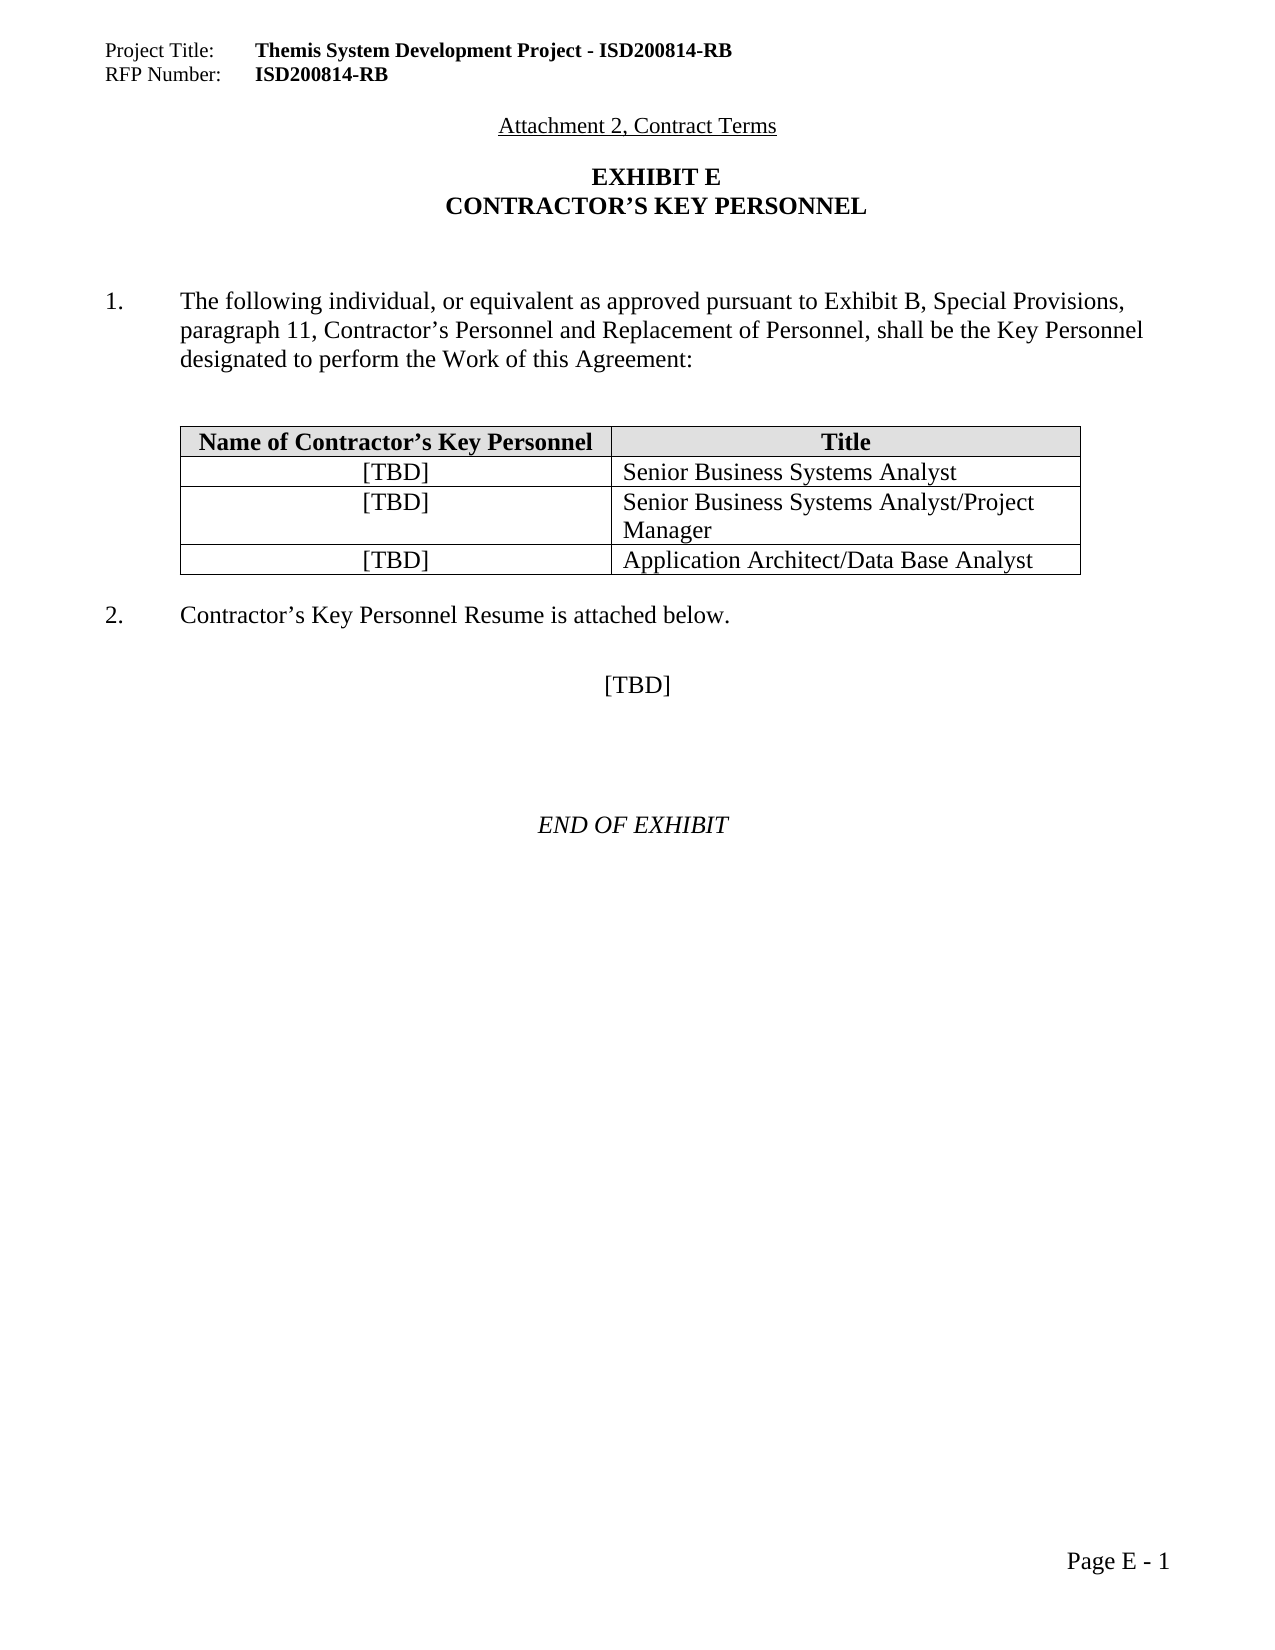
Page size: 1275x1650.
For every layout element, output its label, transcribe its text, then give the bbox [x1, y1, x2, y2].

table_cell Senior Business Systems Analyst/Project Manager [612, 487, 1080, 544]
table_cell [TBD] [181, 457, 611, 486]
subtitle END OF EXHIBIT [96, 810, 1170, 839]
text EXHIBIT E [142, 162, 1170, 191]
text CONTRACTOR’S KEY PERSONNEL [142, 191, 1170, 220]
table_cell [TBD] [181, 487, 611, 544]
table_header Name of Contractor’s Key Personnel [181, 427, 611, 456]
table_cell Senior Business Systems Analyst [612, 457, 1080, 486]
list Contractor’s Key Personnel Resume is attached below. [105, 600, 1170, 629]
table_cell [TBD] [181, 545, 611, 574]
table_header Title [612, 427, 1080, 456]
text [TBD] [105, 670, 1170, 699]
table_cell Application Architect/Data Base Analyst [612, 545, 1080, 574]
